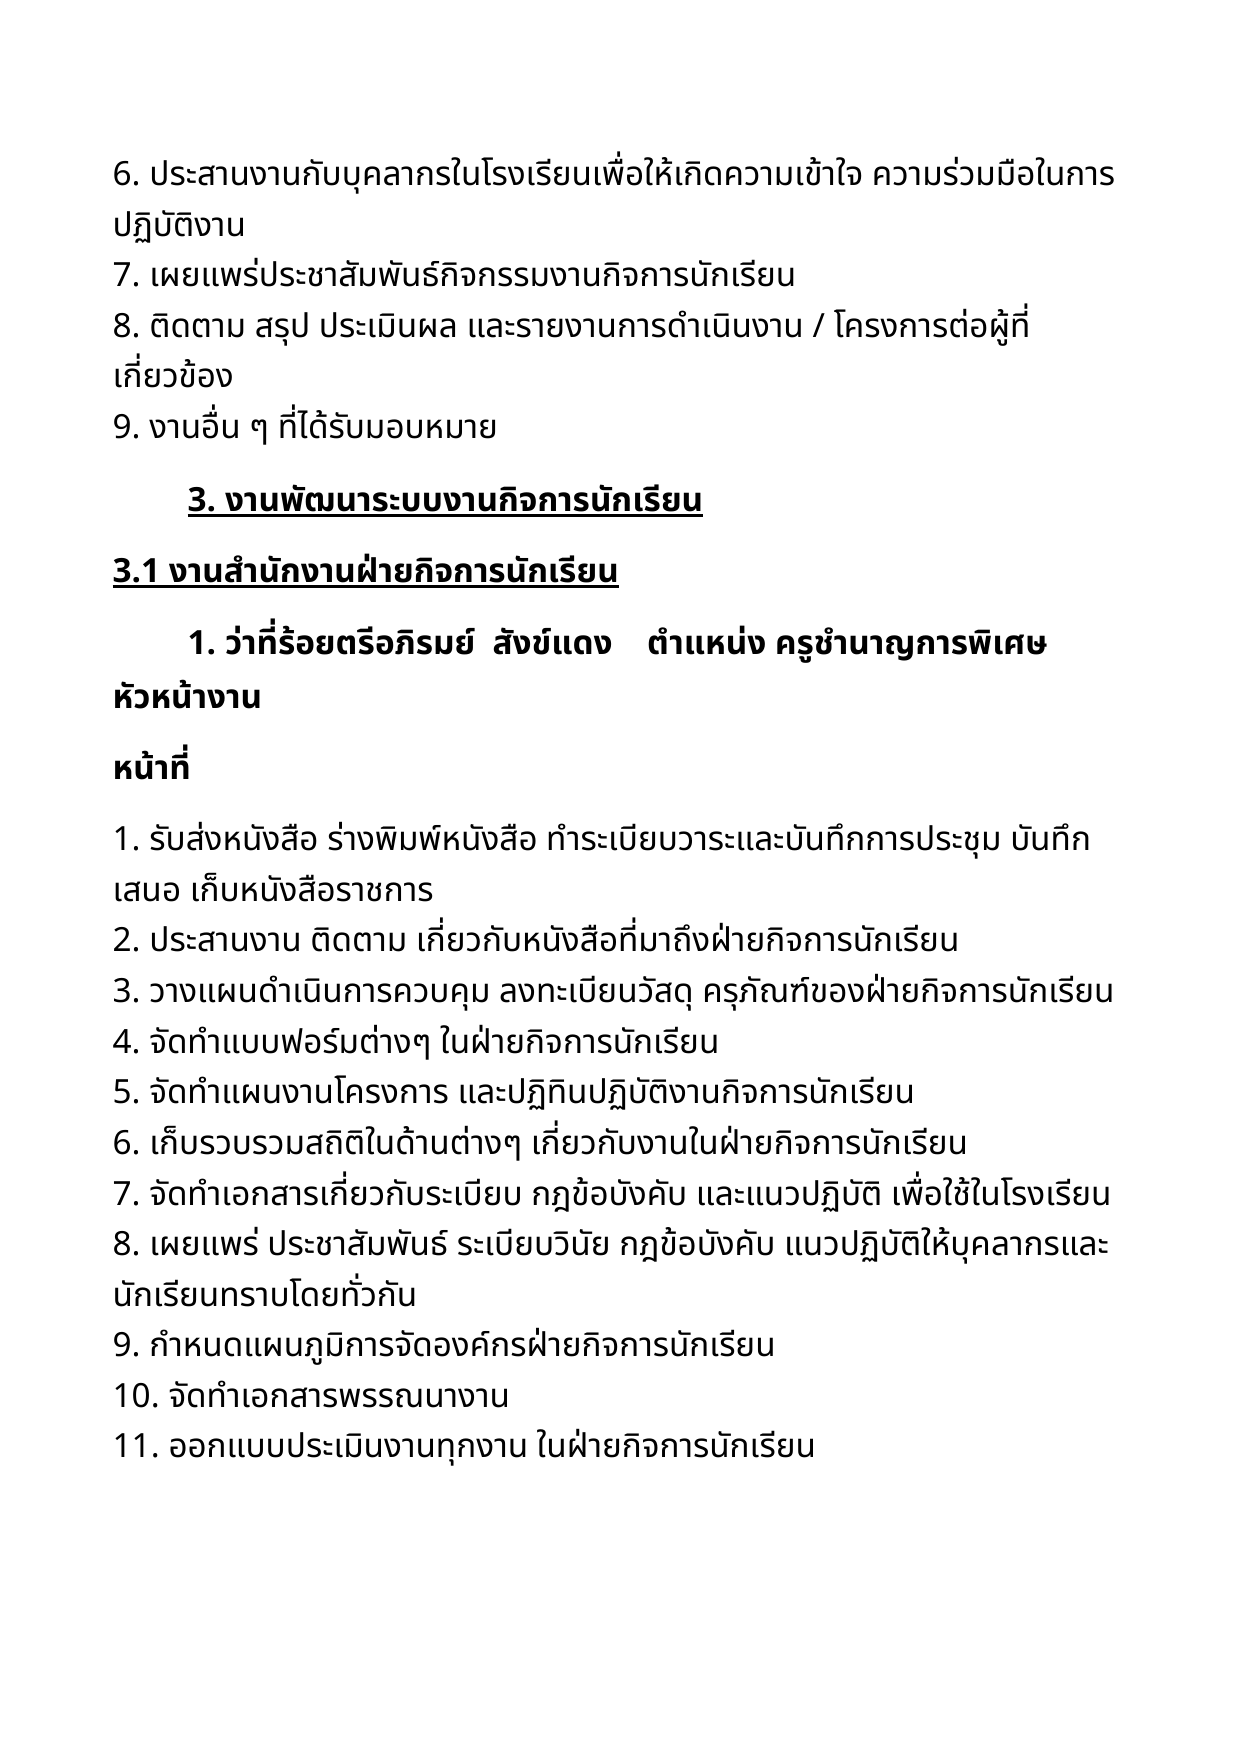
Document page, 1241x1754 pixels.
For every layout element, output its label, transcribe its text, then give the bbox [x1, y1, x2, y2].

text 11. ออกแบบประเมินงานทุกงาน ในฝ่ายกิจการนักเรียน [112, 1422, 1128, 1473]
text 10. จัดทำเอกสารพรรณนางาน [112, 1372, 1128, 1422]
text 3.1 งานสำนักงานฝ่ายกิจการนักเรียน [112, 547, 1128, 598]
text 4. จัดทำแบบฟอร์มต่างๆ ในฝ่ายกิจการนักเรียน [112, 1017, 1128, 1068]
text 3. วางแผนดำเนินการควบคุม ลงทะเบียนวัสดุ ครุภัณฑ์ของฝ่ายกิจการนักเรียน [112, 967, 1128, 1017]
text 6. ประสานงานกับบุคลากรในโรงเรียนเพื่อให้เกิดความเข้าใจ ความร่วมมือในการปฏิบัติงาน [112, 150, 1128, 251]
text 9. งานอื่น ๆ ที่ได้รับมอบหมาย [112, 403, 1128, 453]
text 6. เก็บรวบรวมสถิติในด้านต่างๆ เกี่ยวกับงานในฝ่ายกิจการนักเรียน [112, 1119, 1128, 1169]
text 9. กำหนดแผนภูมิการจัดองค์กรฝ่ายกิจการนักเรียน [112, 1321, 1128, 1372]
text หน้าที่ [112, 744, 1128, 794]
text 1. รับส่งหนังสือ ร่างพิมพ์หนังสือ ทำระเบียบวาระและบันทึกการประชุม บันทึกเสนอ เก็บหนังสือราชการ [112, 815, 1128, 916]
text 5. จัดทำแผนงานโครงการ และปฏิทินปฏิบัติงานกิจการนักเรียน [112, 1068, 1128, 1119]
text 7. จัดทำเอกสารเกี่ยวกับระเบียบ กฎข้อบังคับ และแนวปฏิบัติ เพื่อใช้ในโรงเรียน [112, 1169, 1128, 1220]
text 8. เผยแพร่ ประชาสัมพันธ์ ระเบียบวินัย กฎข้อบังคับ แนวปฏิบัติให้บุคลากรและนักเรียนทราบโดยทั่วกัน [112, 1220, 1128, 1321]
text 1. ว่าที่ร้อยตรีอภิรมย์ สังข์แดง ตำแหน่ง ครูชำนาญการพิเศษ หัวหน้างาน [112, 618, 1128, 723]
text 7. เผยแพร่ประชาสัมพันธ์กิจกรรมงานกิจการนักเรียน [112, 251, 1128, 302]
text 8. ติดตาม สรุป ประเมินผล และรายงานการดำเนินงาน / โครงการต่อผู้ที่เกี่ยวข้อง [112, 302, 1128, 403]
text 2. ประสานงาน ติดตาม เกี่ยวกับหนังสือที่มาถึงฝ่ายกิจการนักเรียน [112, 916, 1128, 967]
text 3. งานพัฒนาระบบงานกิจการนักเรียน [112, 476, 1128, 527]
